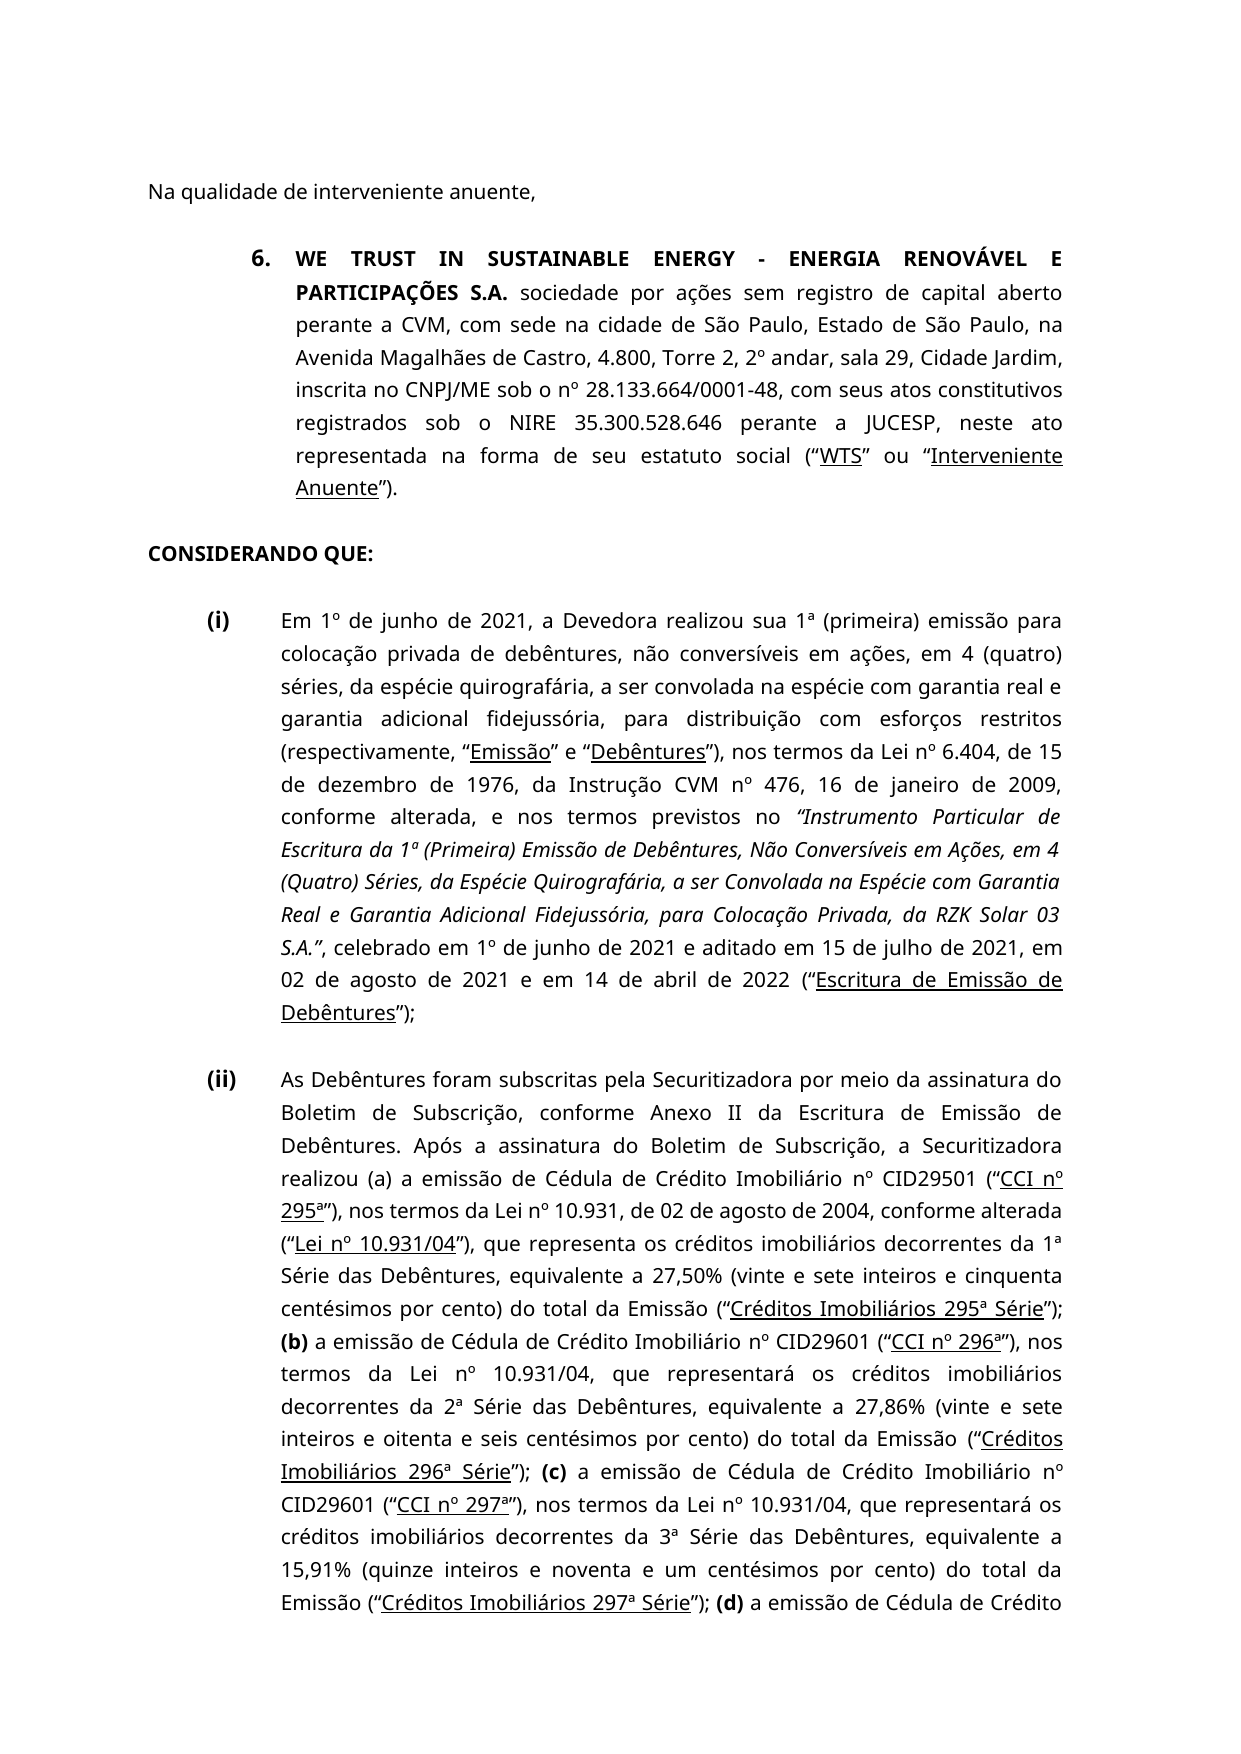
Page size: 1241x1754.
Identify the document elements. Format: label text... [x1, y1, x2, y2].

text CONSIDERANDO QUE: [148, 539, 1063, 567]
list WE TRUST IN SUSTAINABLE ENERGY - ENERGIA RENOVÁVEL E PARTICIPAÇÕES S.A. sociedade por ações sem registro de capital aberto perante a CVM, com sede na cidade de São Paulo, Estado de São Paulo, na Avenida Magalhães de Castro, 4.800, Torre 2, 2º andar, sala 29, Cidade Jardim, inscrita no CNPJ/ME sob o nº 28.133.664/0001-48, com seus atos constitutivos registrados sob o NIRE 35.300.528.646 perante a JUCESP, neste ato representada na forma de seu estatuto social (“WTS” ou “Interveniente Anuente”). [251, 242, 1063, 502]
list Em 1º de junho de 2021, a Devedora realizou sua 1ª (primeira) emissão para colocação privada de debêntures, não conversíveis em ações, em 4 (quatro) séries, da espécie quirografária, a ser convolada na espécie com garantia real e garantia adicional fidejussória, para distribuição com esforços restritos (respectivamente, “Emissão” e “Debêntures”), nos termos da Lei nº 6.404, de 15 de dezembro de 1976, da Instrução CVM nº 476, 16 de janeiro de 2009, conforme alterada, e nos termos previstos no “Instrumento Particular de Escritura da 1ª (Primeira) Emissão de Debêntures, Não Conversíveis em Ações, em 4 (Quatro) Séries, da Espécie Quirografária, a ser Convolada na Espécie com Garantia Real e Garantia Adicional Fidejussória, para Colocação Privada, da RZK Solar 03 S.A.”, celebrado em 1º de junho de 2021 e aditado em 15 de julho de 2021, em 02 de agosto de 2021 e em 14 de abril de 2022 (“Escritura de Emissão de Debêntures”); [207, 604, 1063, 1026]
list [207, 1063, 1063, 1616]
text Na qualidade de interveniente anuente, [148, 177, 1063, 206]
